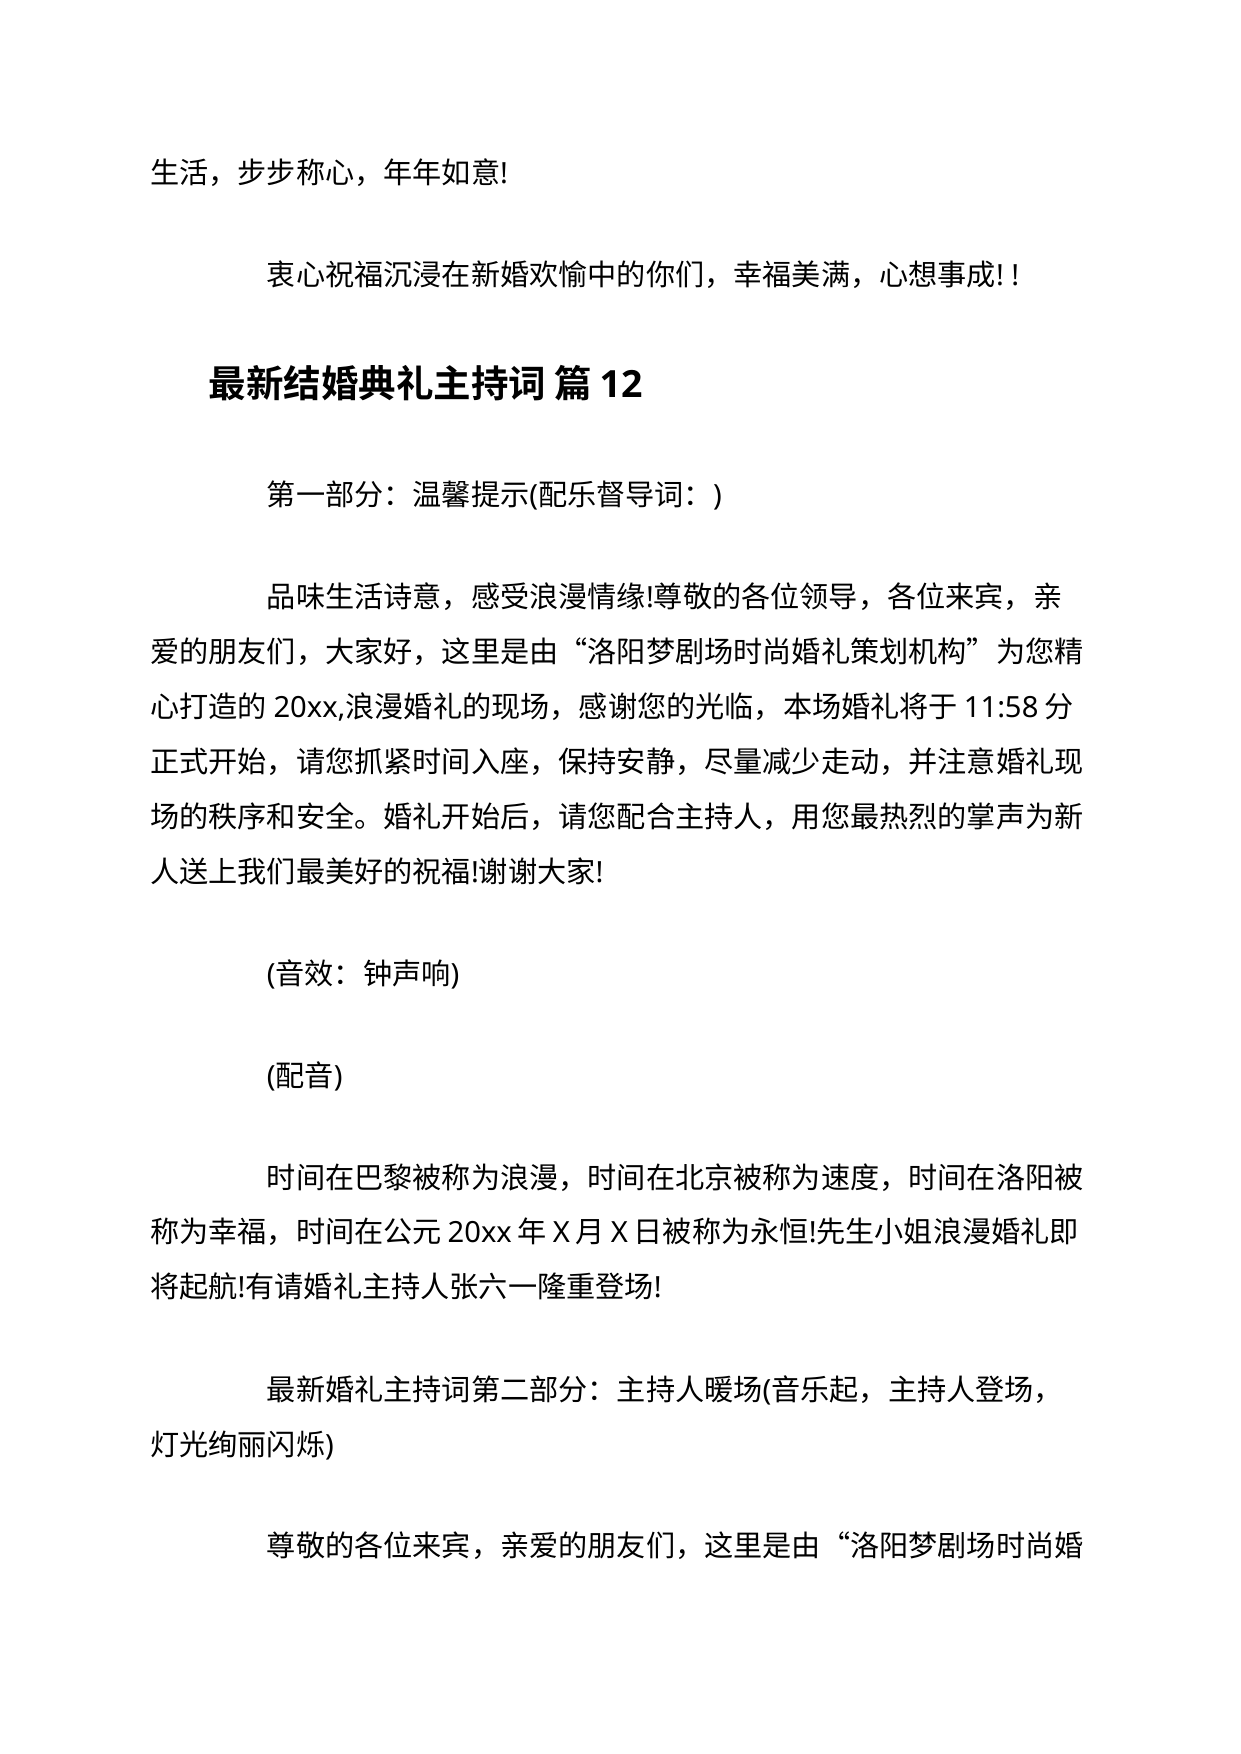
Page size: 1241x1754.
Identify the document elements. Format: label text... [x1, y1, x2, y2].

text (音效：钟声响) [150, 950, 1090, 993]
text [150, 1523, 1090, 1565]
text 最新婚礼主持词第二部分：主持人暖场(音乐起，主持人登场，灯光绚丽闪烁) [150, 1366, 1090, 1463]
text 衷心祝福沉浸在新婚欢愉中的你们，幸福美满，心想事成! ! [150, 252, 1090, 294]
text 最新结婚典礼主持词 篇12 [150, 354, 1090, 408]
text 品味生活诗意，感受浪漫情缘!尊敬的各位领导，各位来宾，亲爱的朋友们，大家好，这里是由“洛阳梦剧场时尚婚礼策划机构”为您精心打造的 20xx,浪漫婚礼的现场，感谢您的光临，本场婚礼将于11:58分正式开始，请您抓紧时间入座，保持安静，尽量减少走动，并注意婚礼现场的秩序和安全。婚礼开始后，请您配合主持人，用您最热烈的掌声为新人送上我们最美好的祝福!谢谢大家! [150, 573, 1090, 891]
text 第一部分：温馨提示(配乐督导词：) [150, 472, 1090, 514]
text (配音) [150, 1052, 1090, 1094]
text 时间在巴黎被称为浪漫，时间在北京被称为速度，时间在洛阳被称为幸福，时间在公元20xx年X月X日被称为永恒!先生小姐浪漫婚礼即将起航!有请婚礼主持人张六一隆重登场! [150, 1154, 1090, 1306]
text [150, 150, 1090, 192]
